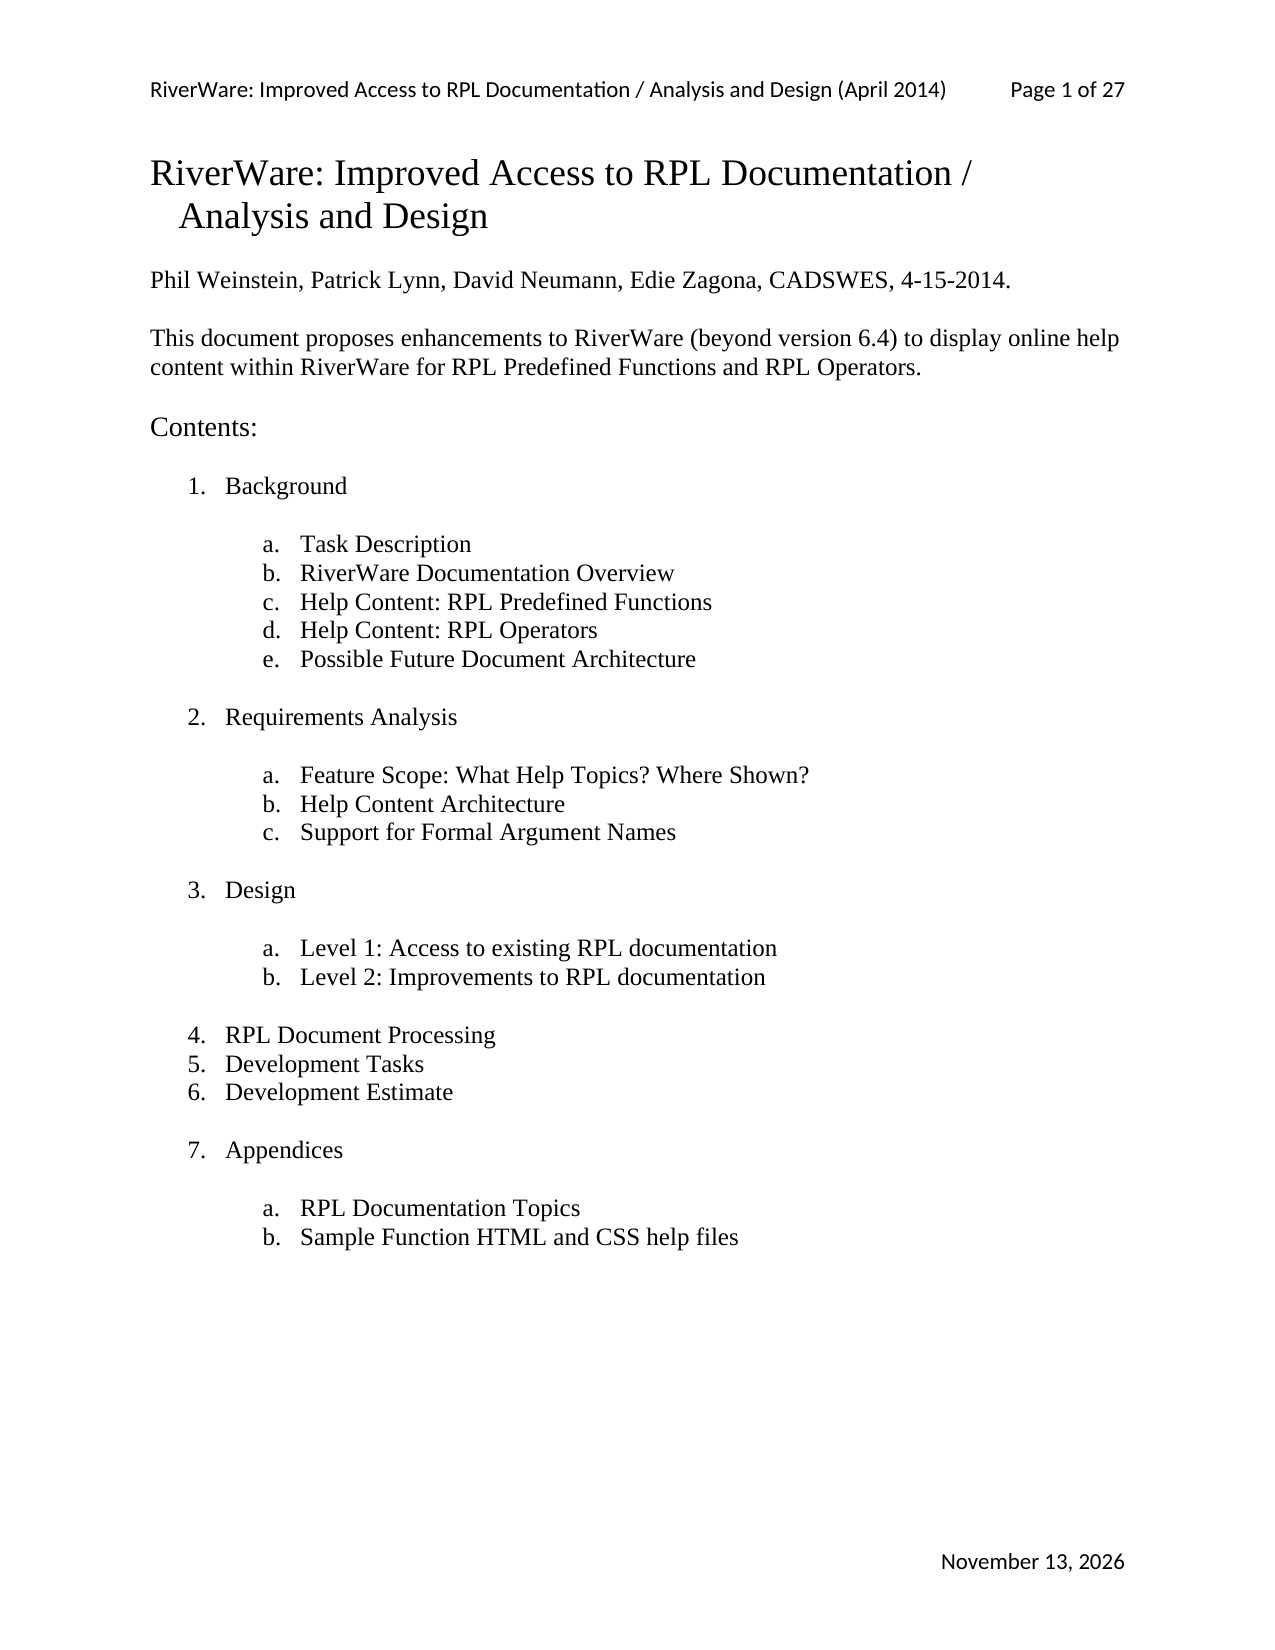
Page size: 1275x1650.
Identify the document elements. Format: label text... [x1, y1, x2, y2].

list Support for Formal Argument Names [262, 817, 1125, 846]
text Contents: [150, 409, 1125, 442]
list Development Estimate [187, 1077, 1125, 1106]
list Requirements Analysis [187, 702, 1125, 731]
list Design [187, 875, 1125, 904]
list Sample Function HTML and CSS help files [262, 1222, 1125, 1251]
list Help Content: RPL Operators [262, 615, 1125, 644]
list Feature Scope: What Help Topics? Where Shown? [262, 760, 1125, 789]
list RiverWare Documentation Overview [262, 558, 1125, 587]
text RiverWare: Improved Access to RPL Documentation / Analysis and Design Phil Weinstein, Patrick Lynn, David Neumann, Edie Zagona, CADSWES, 4-15-2014. [150, 150, 1125, 294]
text This document proposes enhancements to RiverWare (beyond version 6.4) to display online help content within RiverWare for RPL Predefined Functions and RPL Operators. [150, 323, 1125, 380]
list Level 2: Improvements to RPL documentation [262, 962, 1125, 991]
list Level 1: Access to existing RPL documentation [262, 933, 1125, 962]
list Possible Future Document Architecture [262, 644, 1125, 673]
list Help Content: RPL Predefined Functions [262, 587, 1125, 615]
list Appendices [187, 1135, 1125, 1164]
list Development Tasks [187, 1049, 1125, 1077]
list RPL Document Processing [187, 1020, 1125, 1049]
list Background [187, 471, 1125, 500]
list Task Description [262, 529, 1125, 558]
list RPL Documentation Topics [262, 1193, 1125, 1222]
list Help Content Architecture [262, 789, 1125, 817]
